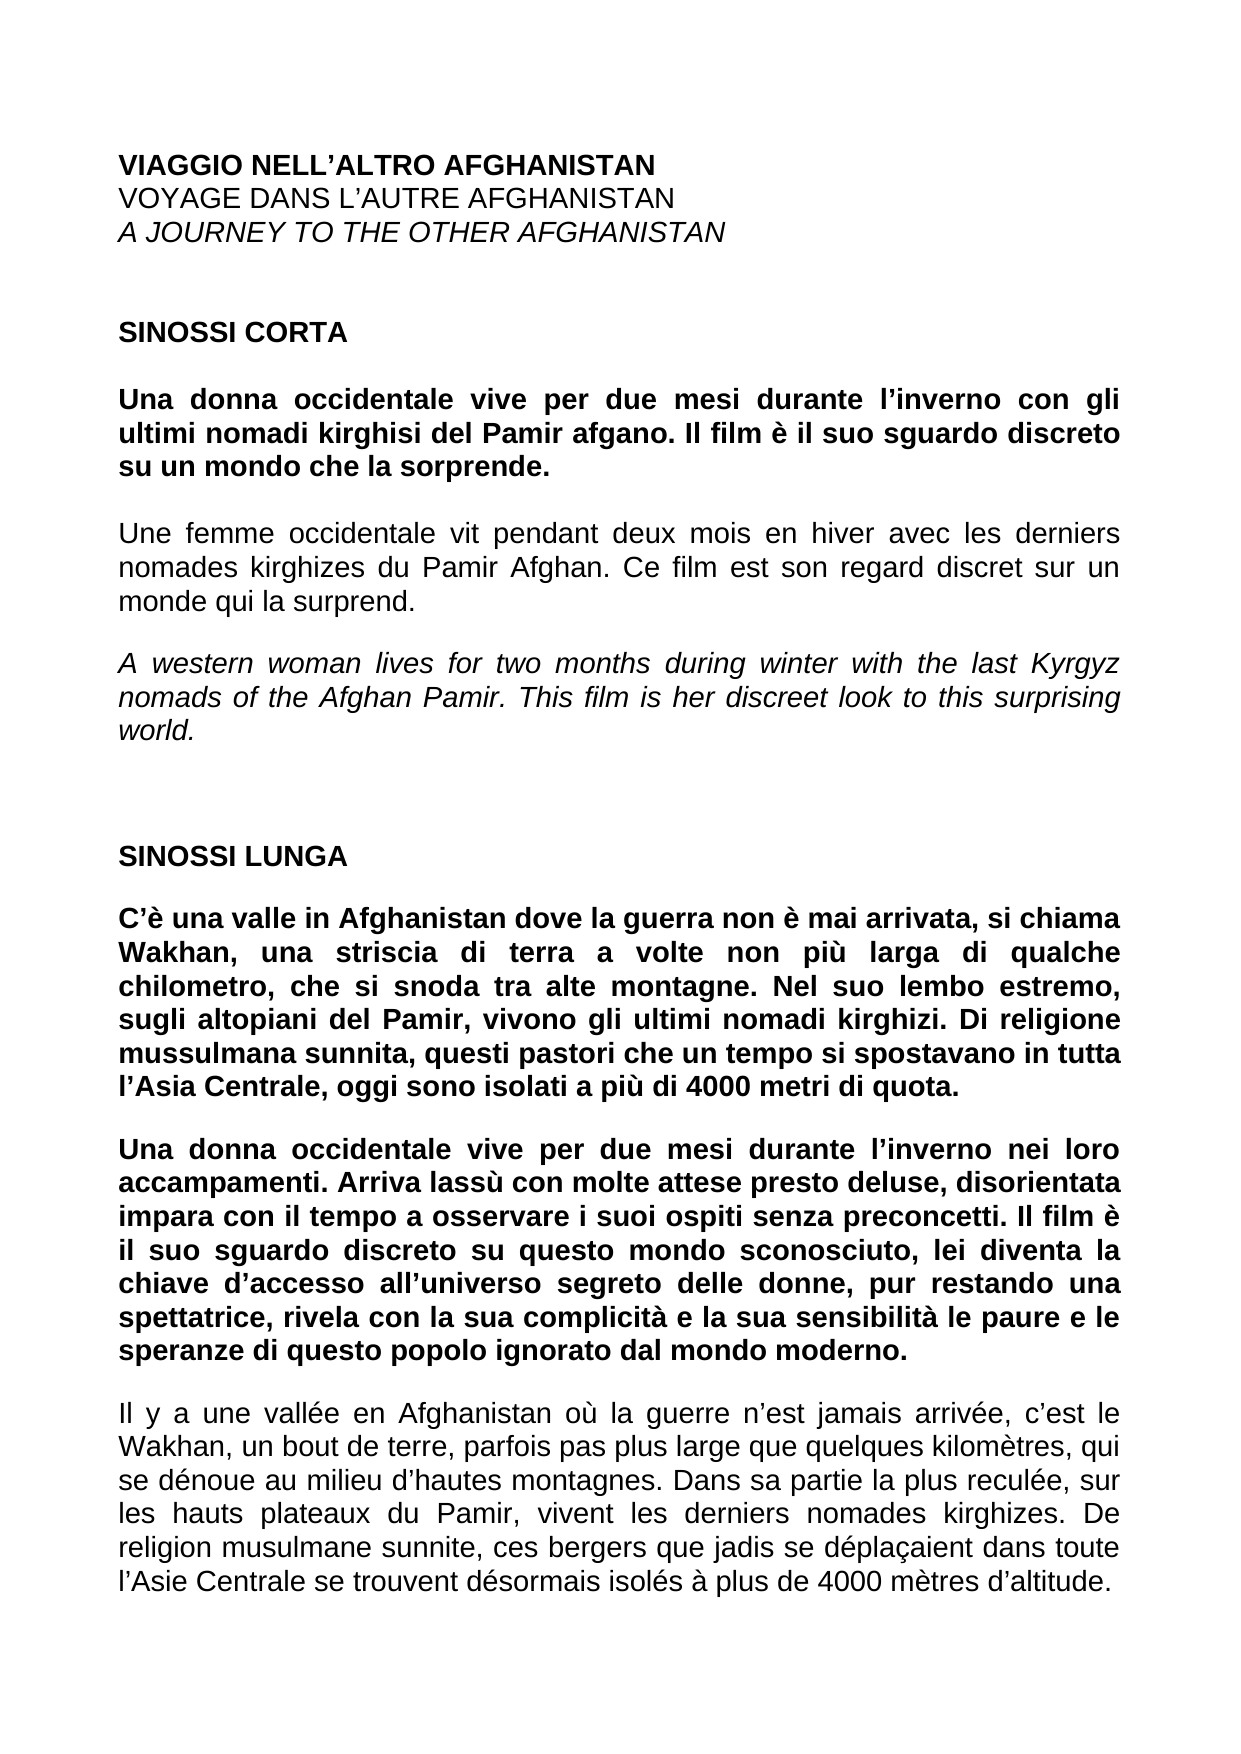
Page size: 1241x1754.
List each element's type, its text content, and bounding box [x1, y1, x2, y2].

text Une femme occidentale vit pendant deux mois en hiver avec les derniers nomades kirghizes du Pamir Afghan. Ce film est son regard discret sur un monde qui la surprend. [118, 517, 1122, 617]
text C’è una valle in Afghanistan dove la guerra non è mai arrivata, si chiama Wakhan, una striscia di terra a volte non più larga di qualche chilometro, che si snoda tra alte montagne. Nel suo lembo estremo, sugli altopiani del Pamir, vivono gli ultimi nomadi kirghizi. Di religione mussulmana sunnita, questi pastori che un tempo si spostavano in tutta l’Asia Centrale, oggi sono isolati a più di 4000 metri di quota. [118, 902, 1122, 1103]
text VIAGGIO NELL’ALTRO AFGHANISTAN [118, 148, 1122, 181]
text SINOSSI CORTA [118, 315, 1122, 349]
text A western woman lives for two months during winter with the last Kyrgyz nomads of the Afghan Pamir. This film is her discreet look to this surprising world. [118, 646, 1122, 747]
text SINOSSI LUNGA [118, 839, 1122, 872]
text VOYAGE DANS L’AUTRE AFGHANISTAN [118, 181, 1122, 215]
text Una donna occidentale vive per due mesi durante l’inverno nei loro accampamenti. Arriva lassù con molte attese presto deluse, disorientata impara con il tempo a osservare i suoi ospiti senza preconcetti. Il film è il suo sguardo discreto su questo mondo sconosciuto, lei diventa la chiave d’accesso all’universo segreto delle donne, pur restando una spettatrice, rivela con la sua complicità e la sua sensibilità le paure e le speranze di questo popolo ignorato dal mondo moderno. [118, 1132, 1122, 1367]
text A JOURNEY TO THE OTHER AFGHANISTAN [118, 215, 1122, 248]
text Una donna occidentale vive per due mesi durante l’inverno con gli ultimi nomadi kirghisi del Pamir afgano. Il film è il suo sguardo discreto su un mondo che la sorprende. [118, 382, 1122, 483]
text Il y a une vallée en Afghanistan où la guerre n’est jamais arrivée, c’est le Wakhan, un bout de terre, parfois pas plus large que quelques kilomètres, qui se dénoue au milieu d’hautes montagnes. Dans sa partie la plus reculée, sur les hauts plateaux du Pamir, vivent les derniers nomades kirghizes. De religion musulmane sunnite, ces bergers que jadis se déplaçaient dans toute l’Asie Centrale se trouvent désormais isolés à plus de 4000 mètres d’altitude. [118, 1396, 1122, 1597]
